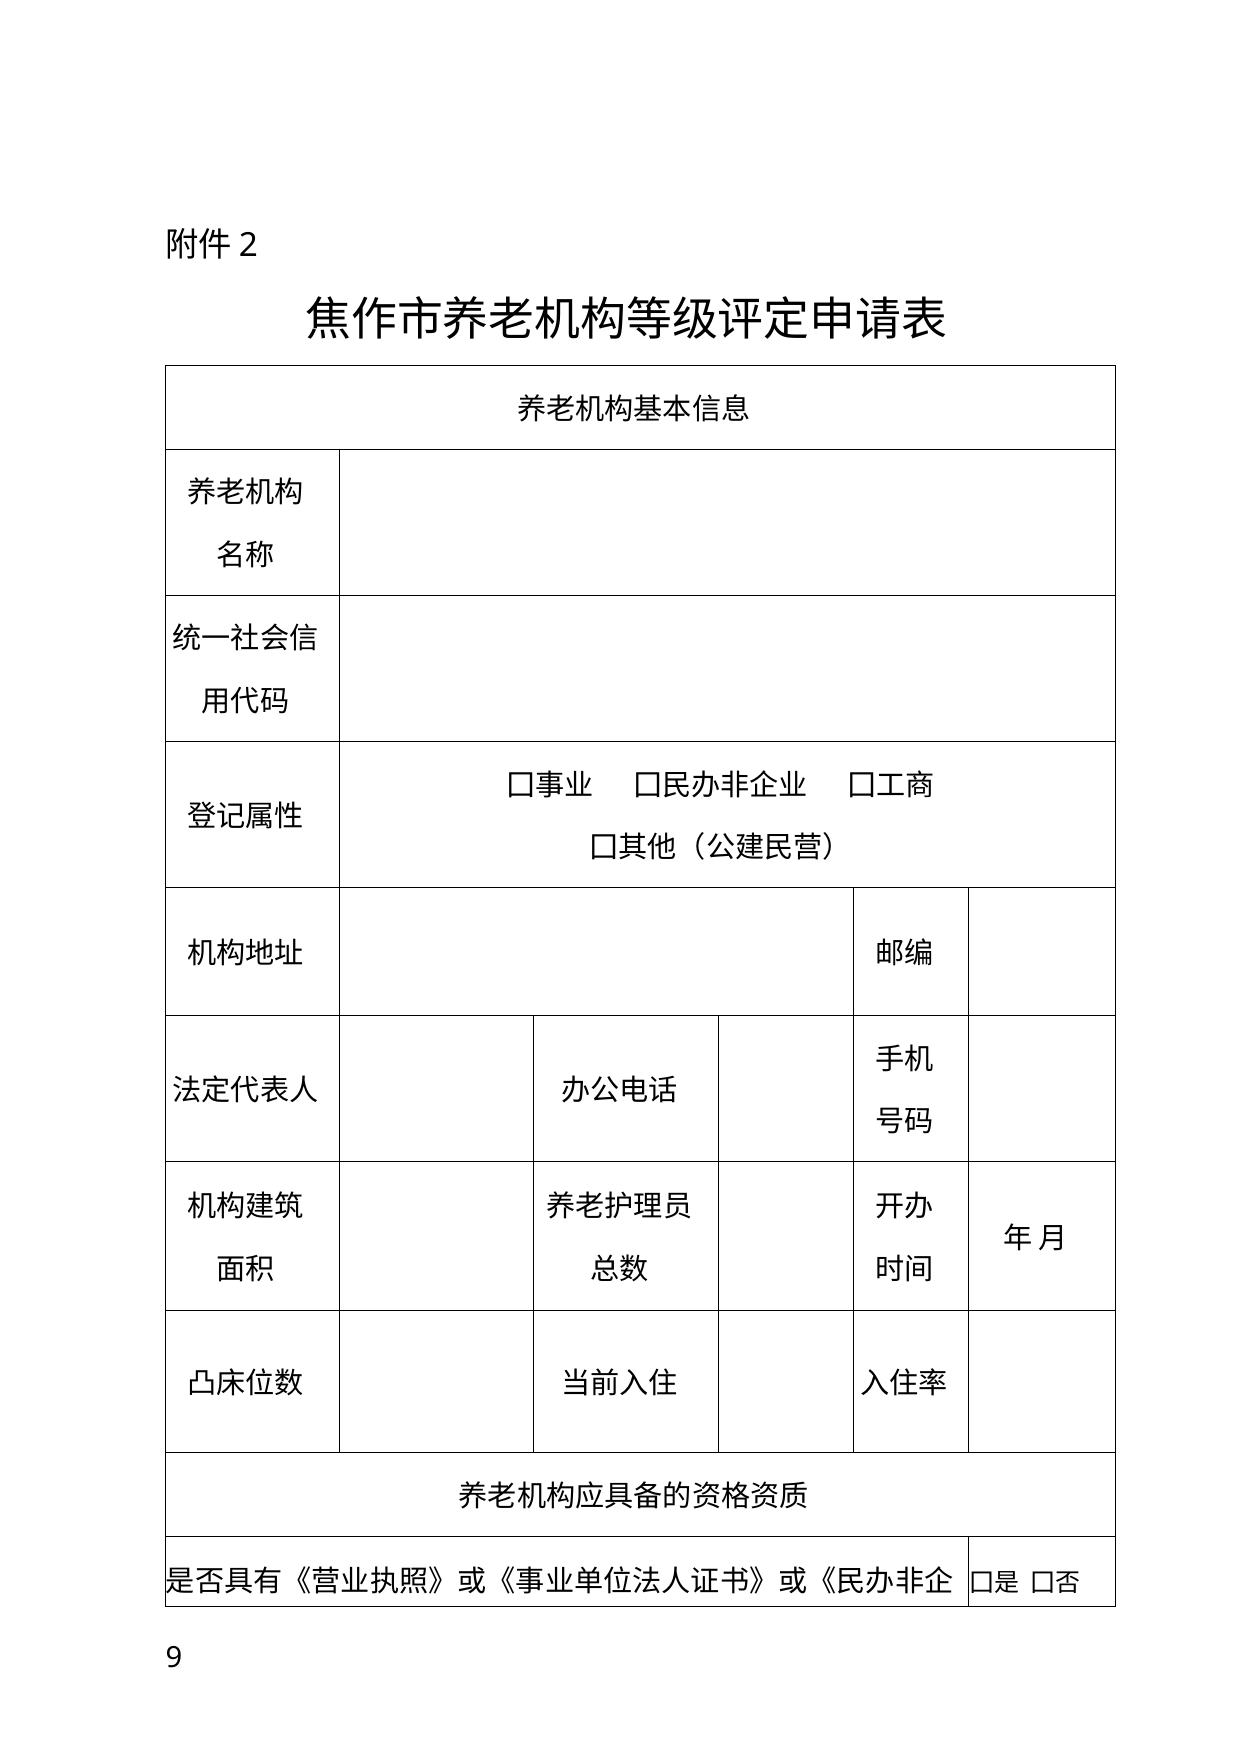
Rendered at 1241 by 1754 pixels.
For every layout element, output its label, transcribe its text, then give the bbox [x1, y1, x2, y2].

table_cell 养老机构 名称 [166, 450, 339, 594]
table_cell 入住率 [854, 1311, 968, 1452]
table_cell 凸床位数 [166, 1311, 339, 1452]
table_cell [340, 1162, 533, 1310]
text 焦作市养老机构等级评定申请表 [165, 286, 1087, 348]
table_cell [969, 1016, 1115, 1161]
table_cell 年 月 [969, 1162, 1115, 1310]
table_cell 养老机构应具备的资格资质 [166, 1453, 1115, 1536]
table_cell 机构地址 [166, 888, 339, 1015]
table_cell 统一社会信用代码 [166, 596, 339, 741]
table_cell [340, 596, 1115, 741]
table_cell 登记属性 [166, 742, 339, 887]
text 附件2 [165, 207, 1087, 269]
table_cell [969, 1311, 1115, 1452]
table_cell 囗事业 囗民办非企业 囗工商 囗其他（公建民营） [340, 742, 1115, 887]
table_cell 办公电话 [534, 1016, 718, 1161]
table_cell [969, 888, 1115, 1015]
table_cell 法定代表人 [166, 1016, 339, 1161]
table_cell 手机 号码 [854, 1016, 968, 1161]
table_cell [719, 1162, 853, 1310]
table_cell [340, 1016, 533, 1161]
table_cell [340, 888, 853, 1015]
table_cell [719, 1016, 853, 1161]
table_cell [340, 1311, 533, 1452]
table_cell 开办 时间 [854, 1162, 968, 1310]
table_cell 养老护理员总数 [534, 1162, 718, 1310]
table_cell 当前入住 [534, 1311, 718, 1452]
table_header 养老机构基本信息 [166, 366, 1115, 448]
table_cell 邮编 [854, 888, 968, 1015]
table_cell 机构建筑 面积 [166, 1162, 339, 1310]
table_cell 是否具有《营业执照》或《事业单位法人证书》或《民办非企业单位登记证书》 [166, 1537, 968, 1606]
table_cell [340, 450, 1115, 594]
table_cell [719, 1311, 853, 1452]
table_cell 囗是 囗否 [969, 1537, 1115, 1606]
